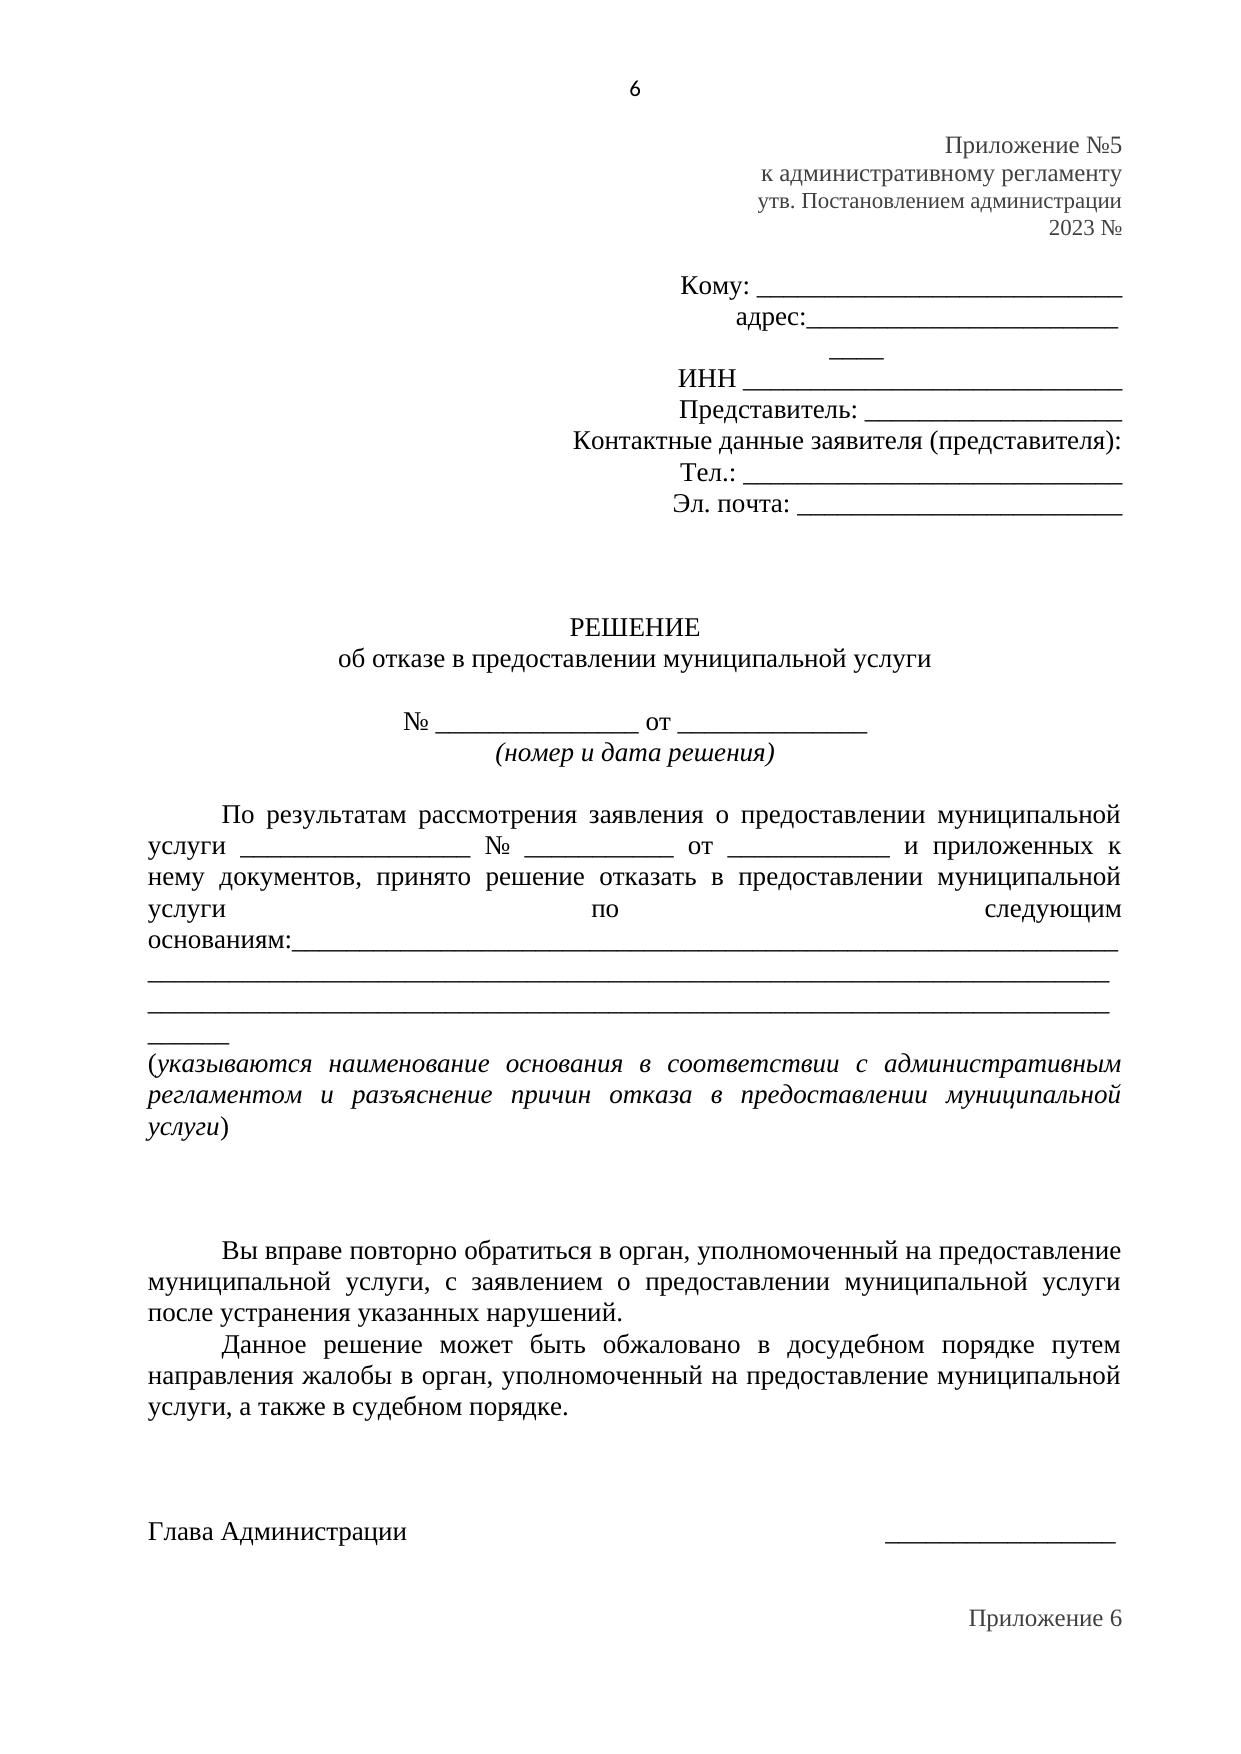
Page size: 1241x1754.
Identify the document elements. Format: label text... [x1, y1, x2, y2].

text к административному регламенту [148, 158, 1122, 187]
text № _______________ от ______________ [148, 705, 1122, 736]
text об отказе в предоставлении муниципальной услуги [148, 642, 1122, 674]
text Тел.: ____________________________ [148, 456, 1122, 487]
text Приложение 6 [148, 1603, 1122, 1632]
text адрес:___________________________ [590, 300, 1122, 362]
text Вы вправе повторно обратиться в орган, уполномоченный на предоставление муниципальной услуги, с заявлением о предоставлении муниципальной услуги после устранения указанных нарушений. [148, 1234, 1122, 1328]
text Кому: ___________________________ [148, 269, 1122, 300]
text утв. Постановлением администрации [148, 187, 1122, 214]
text По результатам рассмотрения заявления о предоставлении муниципальной услуги _________________ № ___________ от ____________ и приложенных к нему документов, принято решение отказать в предоставлении муниципальной услуги по следующим основаниям:_________________________________________________________________________________________________________________________________________________________________________________________________________________ [148, 798, 1122, 1047]
text Глава Администрации _________________ [148, 1514, 1122, 1546]
text (указываются наименование основания в соответствии с административным регламентом и разъяснение причин отказа в предоставлении муниципальной услуги) [148, 1047, 1122, 1141]
text ИНН ____________________________ [148, 362, 1122, 393]
text Представитель: ___________________ [148, 393, 1122, 424]
text (номер и дата решения) [148, 736, 1122, 767]
text 2023 № [148, 214, 1122, 240]
text РЕШЕНИЕ [148, 611, 1122, 642]
text Данное решение может быть обжаловано в досудебном порядке путем направления жалобы в орган, уполномоченный на предоставление муниципальной услуги, а также в судебном порядке. [148, 1328, 1122, 1421]
text Контактные данные заявителя (представителя): [148, 424, 1122, 456]
text Эл. почта: ________________________ [148, 487, 1122, 518]
text Приложение №5 [148, 130, 1122, 158]
